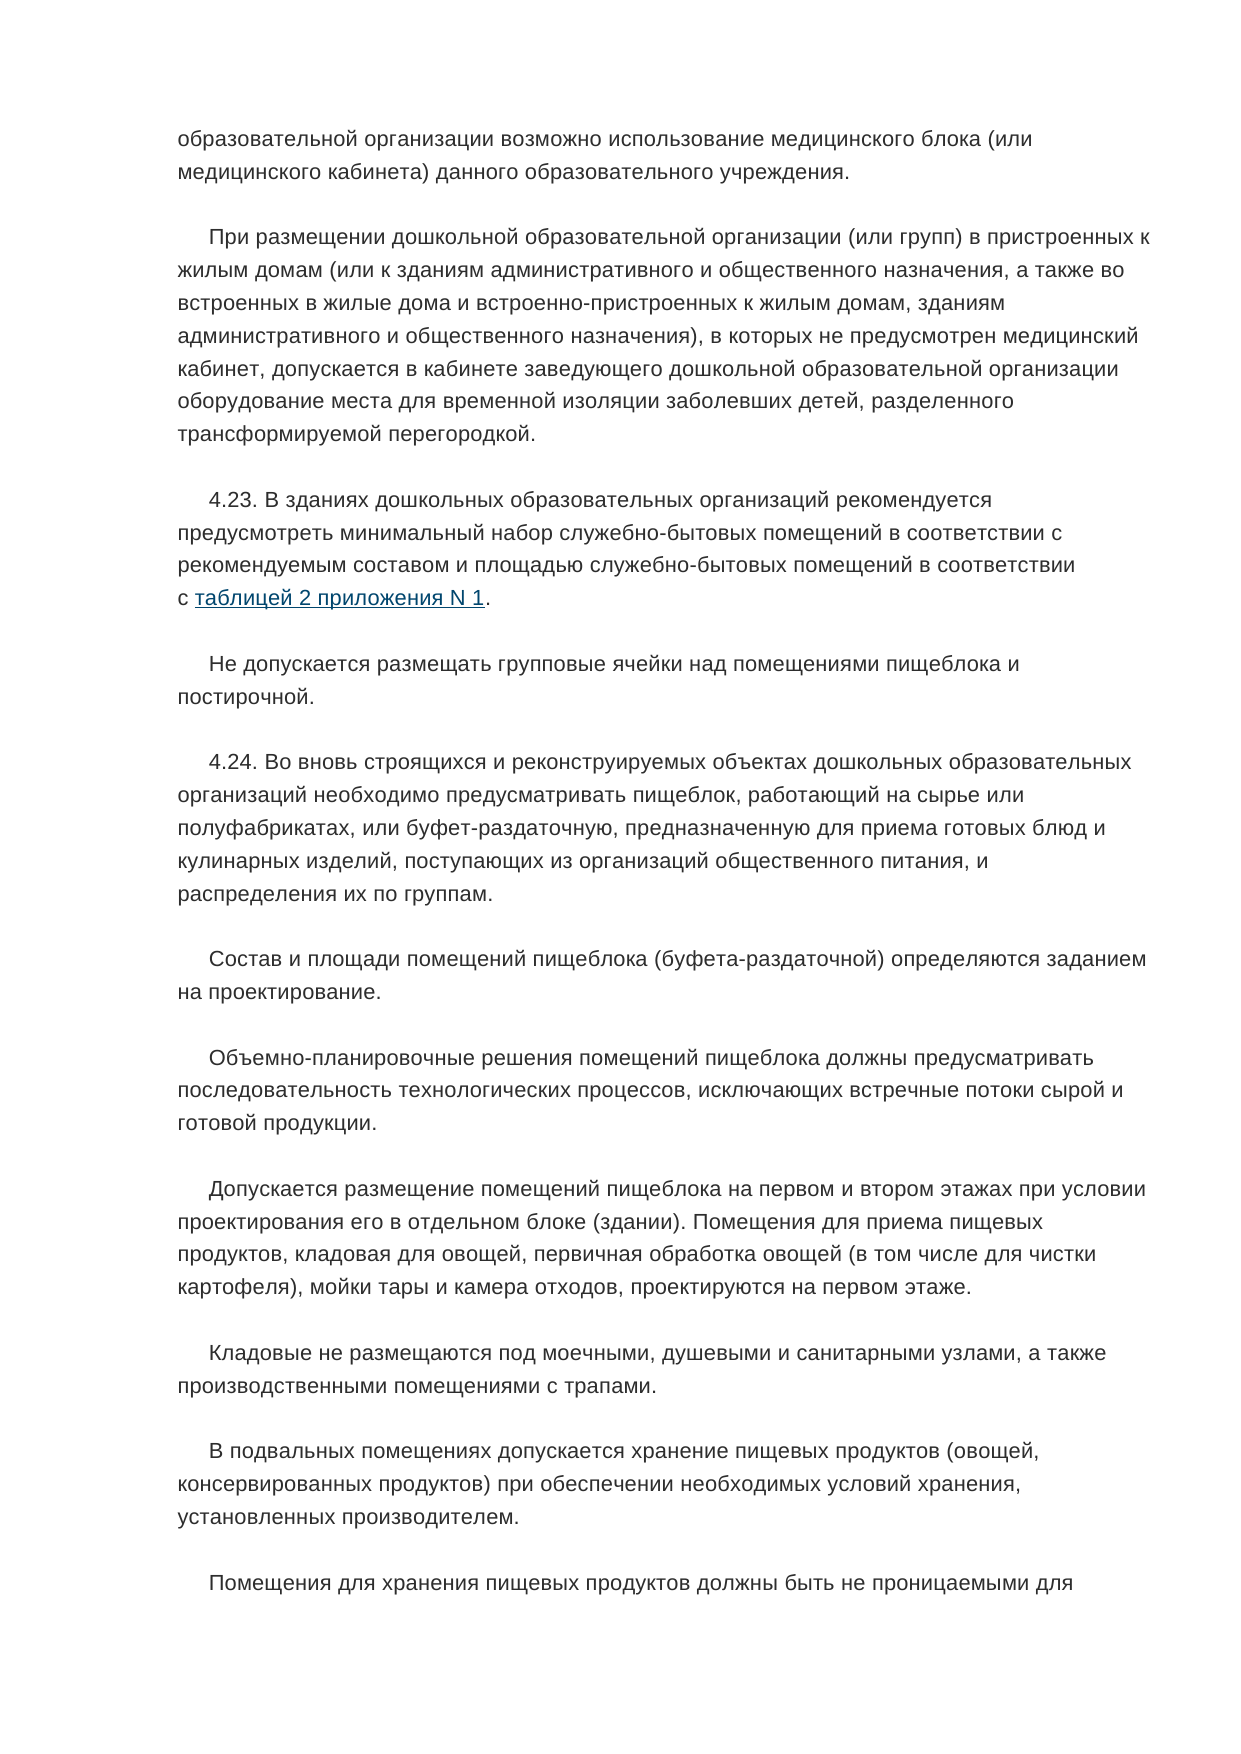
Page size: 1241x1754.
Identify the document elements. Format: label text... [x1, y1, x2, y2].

text 4.23. В зданиях дошкольных образовательных организаций рекомендуется предусмотреть минимальный набор служебно-бытовых помещений в соответствии с рекомендуемым составом и площадью служебно-бытовых помещений в соответствии с таблицей 2 приложения N 1. Не допускается размещать групповые ячейки над помещениями пищеблока и постирочной. [177, 479, 1152, 742]
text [177, 742, 1152, 1595]
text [177, 118, 1152, 479]
